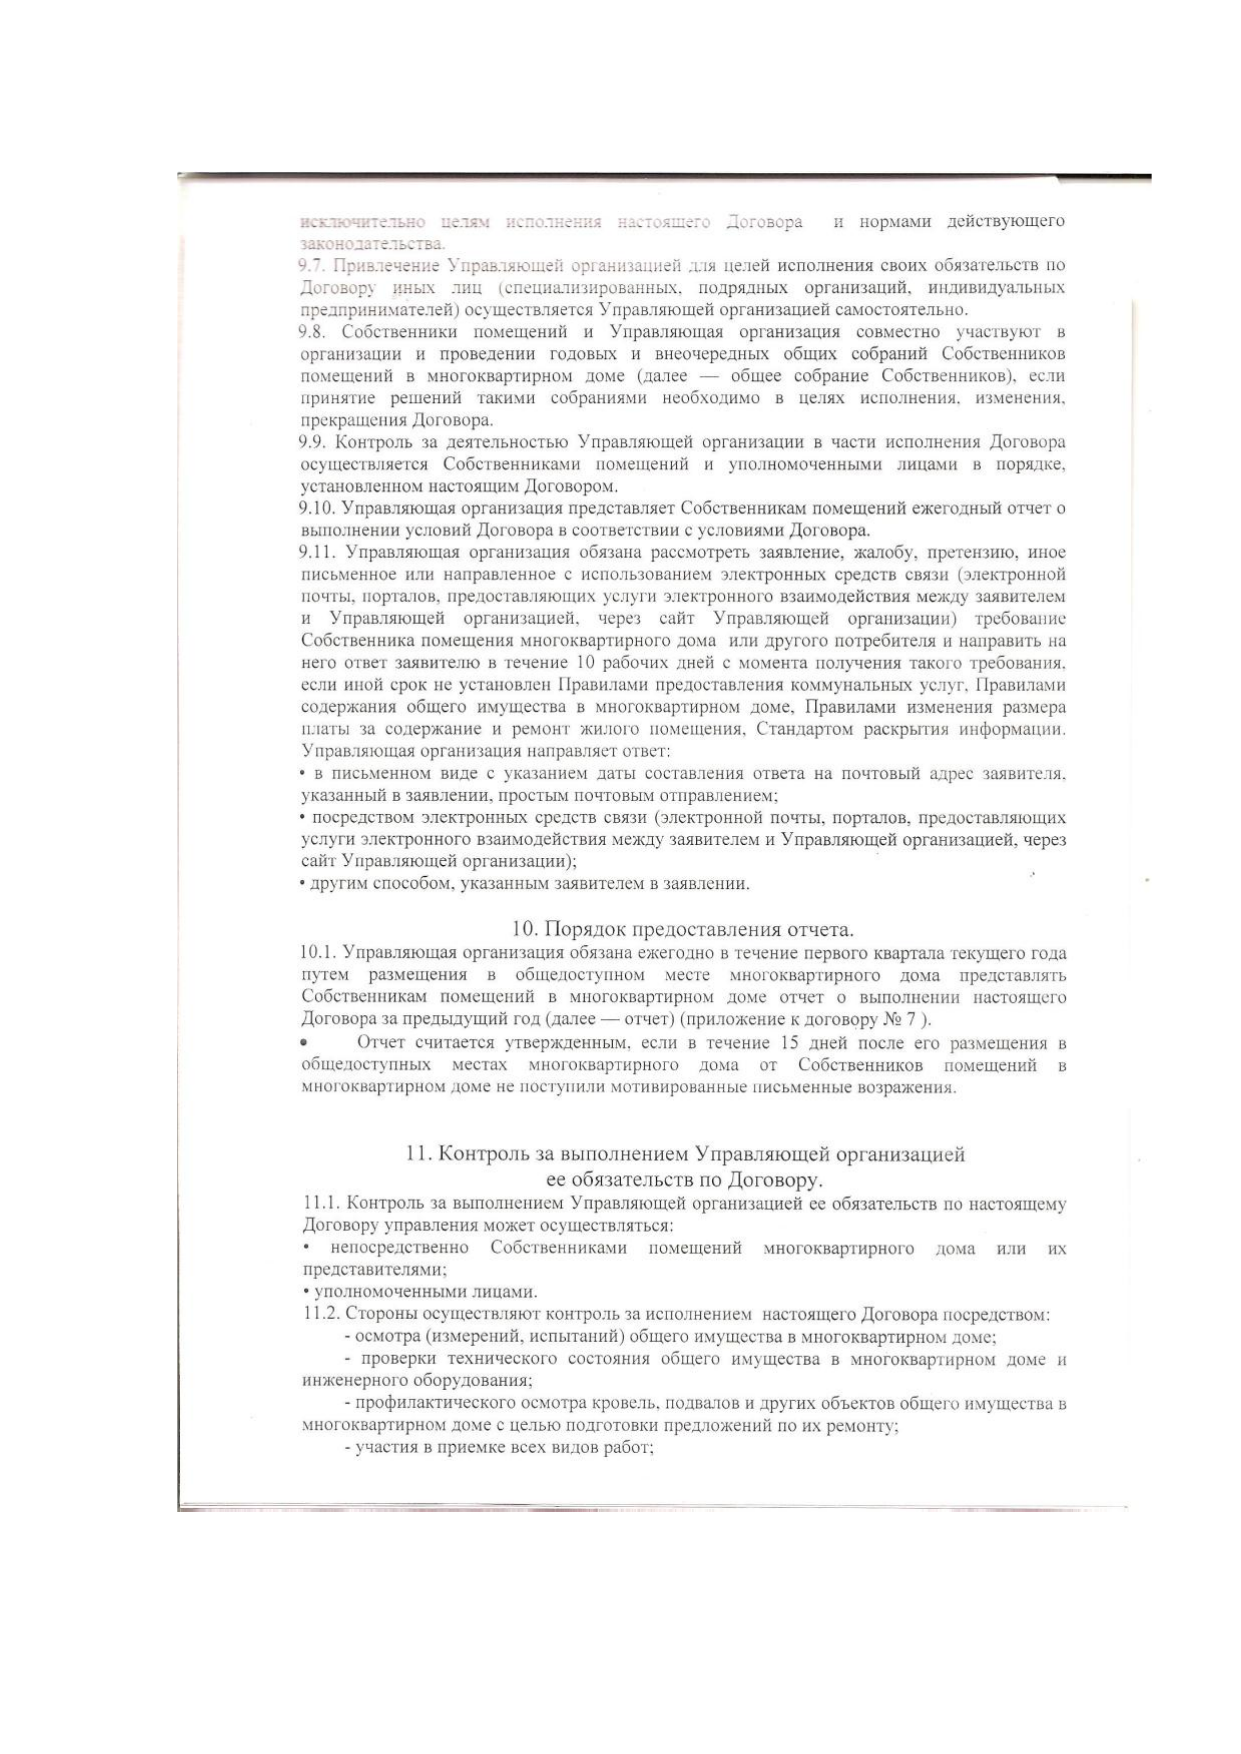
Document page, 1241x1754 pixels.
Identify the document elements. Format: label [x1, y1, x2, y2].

picture [177, 171, 1152, 1512]
